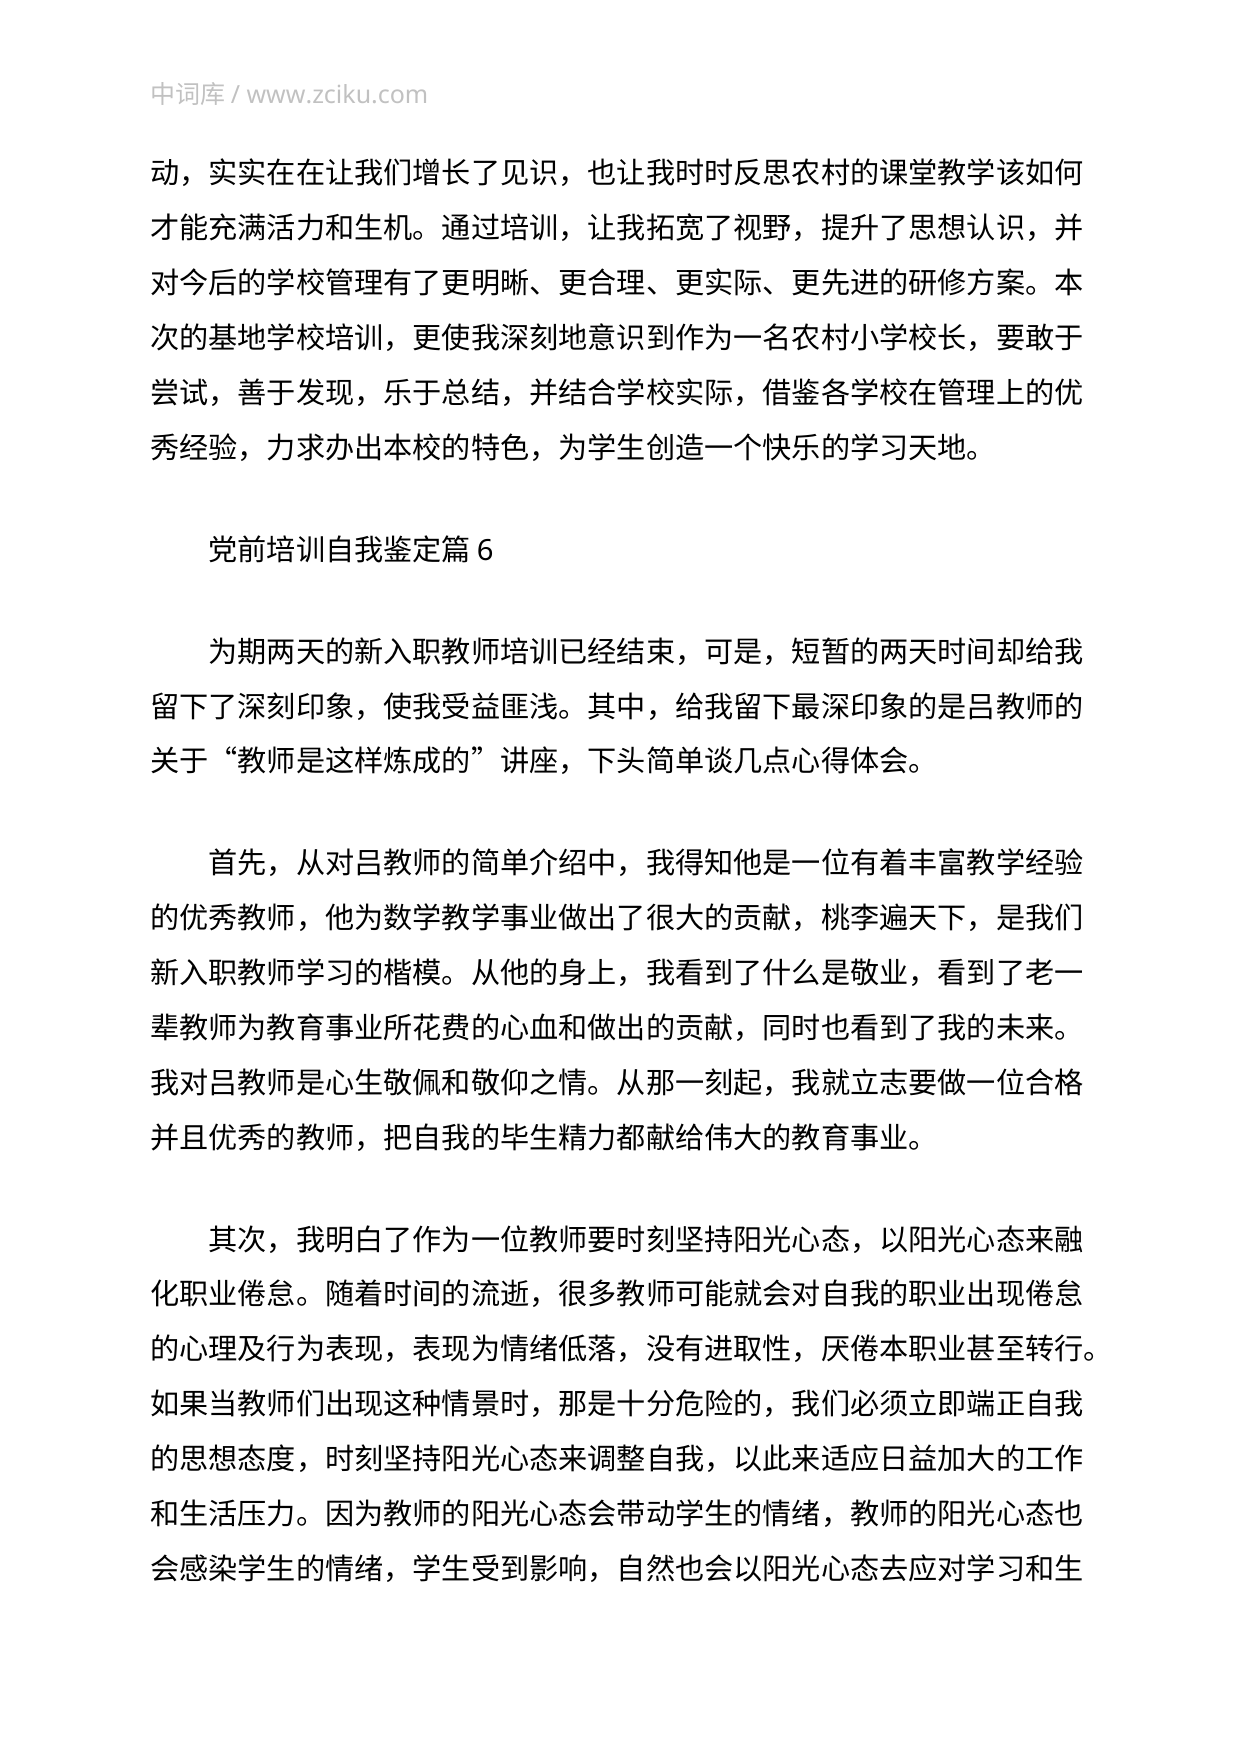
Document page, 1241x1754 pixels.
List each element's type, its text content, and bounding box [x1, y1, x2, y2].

text 首先，从对吕教师的简单介绍中，我得知他是一位有着丰富教学经验的优秀教师，他为数学教学事业做出了很大的贡献，桃李遍天下，是我们新入职教师学习的楷模。从他的身上，我看到了什么是敬业，看到了老一辈教师为教育事业所花费的心血和做出的贡献，同时也看到了我的未来。我对吕教师是心生敬佩和敬仰之情。从那一刻起，我就立志要做一位合格并且优秀的教师，把自我的毕生精力都献给伟大的教育事业。 [150, 840, 1090, 1157]
text 为期两天的新入职教师培训已经结束，可是，短暂的两天时间却给我留下了深刻印象，使我受益匪浅。其中，给我留下最深印象的是吕教师的关于“教师是这样炼成的”讲座，下头简单谈几点心得体会。 [150, 628, 1090, 780]
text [150, 150, 1090, 467]
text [150, 1216, 1090, 1588]
text 党前培训自我鉴定篇6 [150, 526, 1090, 569]
